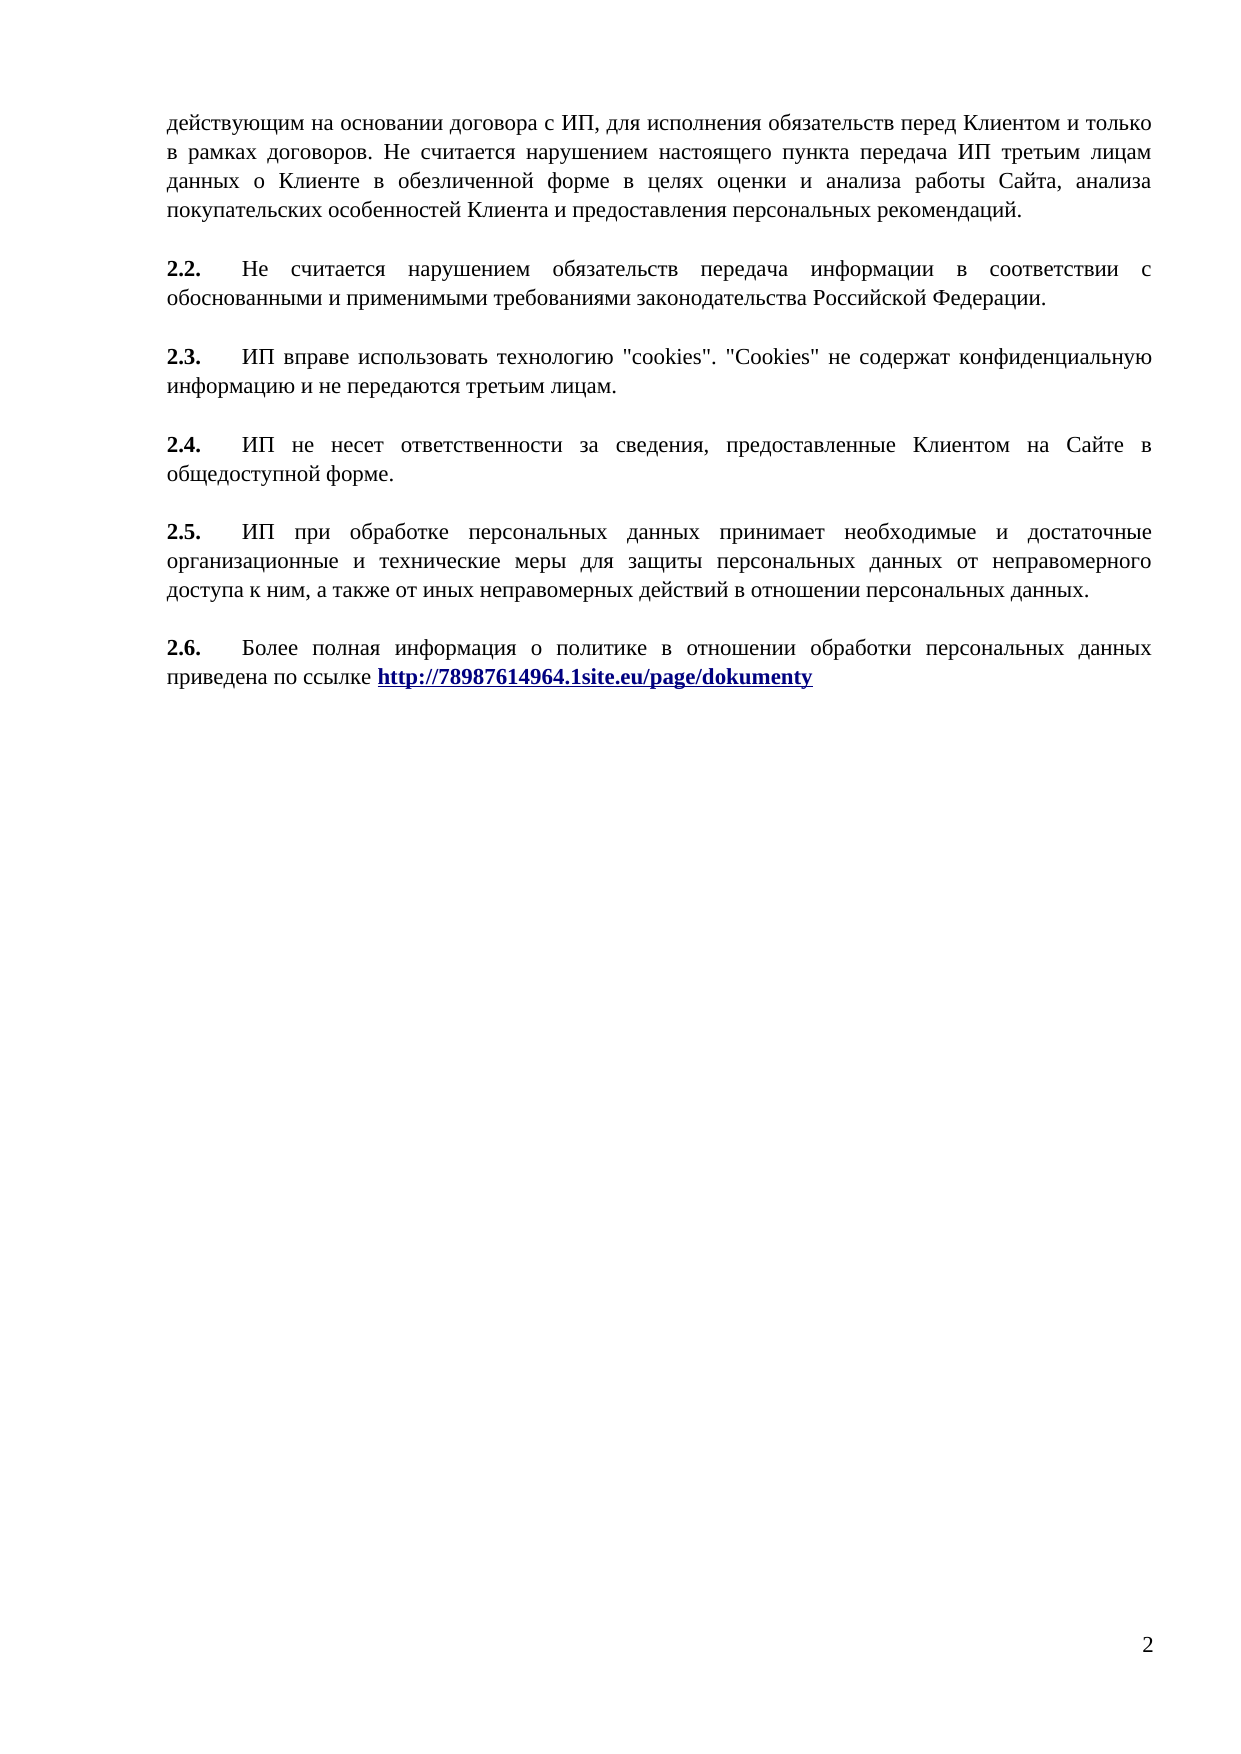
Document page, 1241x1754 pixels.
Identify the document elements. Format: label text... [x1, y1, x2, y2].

list Более полная информация о политике в отношении обработки персональных данных приведена по ссылке http://78987614964.1site.eu/page/dokumenty [167, 634, 1153, 689]
text 2 [188, 1631, 1153, 1657]
list Не считается нарушением обязательств передача информации в соответствии с обоснованными и применимыми требованиями законодательства Российской Федерации. [167, 255, 1153, 310]
list ИП при обработке персональных данных принимает необходимые и достаточные организационные и технические меры для защиты персональных данных от неправомерного доступа к ним, а также от иных неправомерных действий в отношении персональных данных. [167, 518, 1153, 602]
list действующим на основании договора с ИП, для исполнения обязательств перед Клиентом и только в рамках договоров. Не считается нарушением настоящего пункта передача ИП третьим лицам данных о Клиенте в обезличенной форме в целях оценки и анализа работы Сайта, анализа покупательских особенностей Клиента и предоставления персональных рекомендаций. [167, 109, 1153, 222]
list ИП вправе использовать технологию "cookies". "Cookies" не содержат конфиденциальную информацию и не передаются третьим лицам. [167, 343, 1153, 398]
list ИП не несет ответственности за сведения, предоставленные Клиентом на Сайте в общедоступной форме. [167, 431, 1153, 486]
